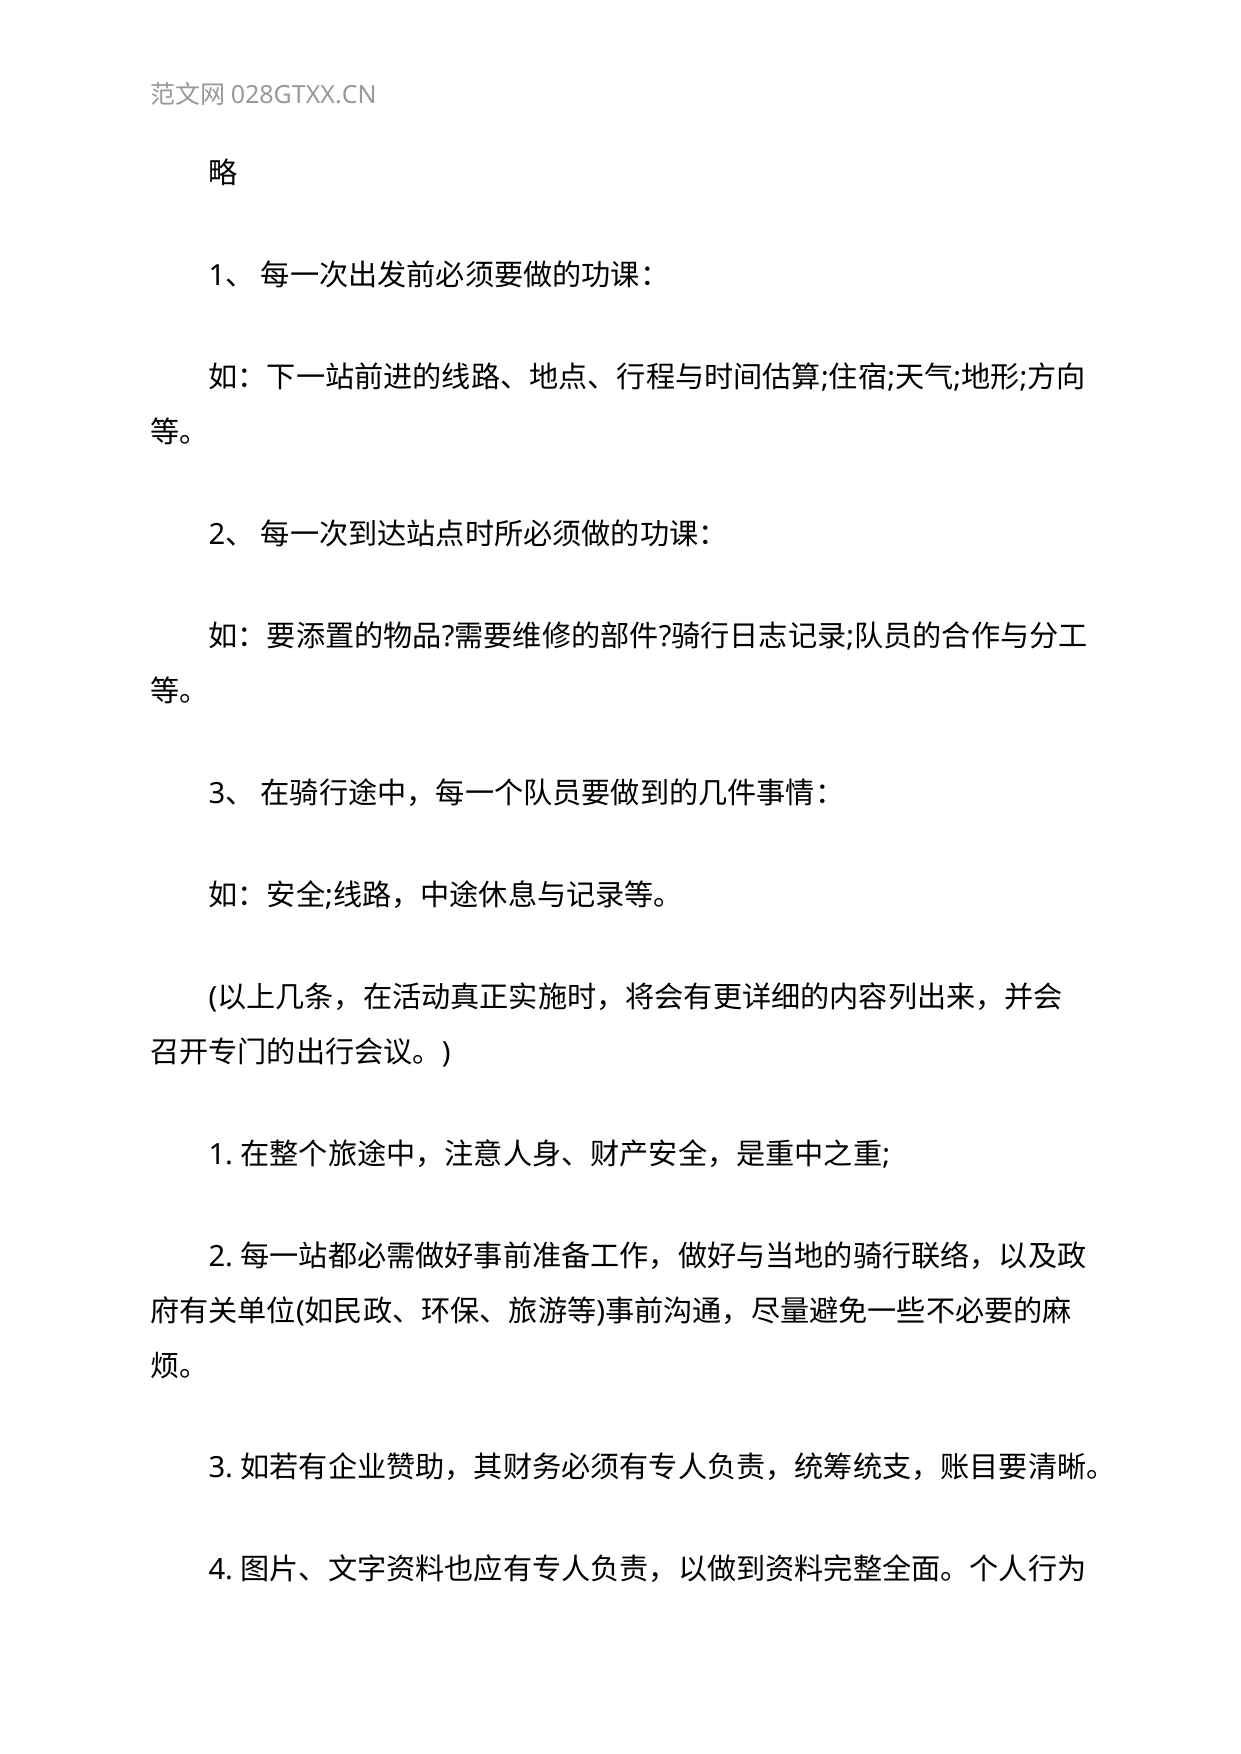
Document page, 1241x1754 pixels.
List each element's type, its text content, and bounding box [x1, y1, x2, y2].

text 1. 在整个旅途中，注意人身、财产安全，是重中之重; [150, 1130, 1090, 1173]
text 2、 每一次到达站点时所必须做的功课： [150, 511, 1090, 553]
text 1、 每一次出发前必须要做的功课： [150, 252, 1090, 294]
text 如：要添置的物品?需要维修的部件?骑行日志记录;队员的合作与分工等。 [150, 612, 1090, 710]
text 3、 在骑行途中，每一个队员要做到的几件事情： [150, 769, 1090, 812]
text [150, 1546, 1090, 1588]
text 如：下一站前进的线路、地点、行程与时间估算;住宿;天气;地形;方向等。 [150, 354, 1090, 451]
text 3. 如若有企业赞助，其财务必须有专人负责，统筹统支，账目要清晰。 [150, 1444, 1090, 1486]
text 略 [150, 150, 1090, 192]
text (以上几条，在活动真正实施时，将会有更详细的内容列出来，并会召开专门的出行会议。) [150, 973, 1090, 1071]
text 2. 每一站都必需做好事前准备工作，做好与当地的骑行联络，以及政府有关单位(如民政、环保、旅游等)事前沟通，尽量避免一些不必要的麻烦。 [150, 1232, 1090, 1384]
text 如：安全;线路，中途休息与记录等。 [150, 871, 1090, 914]
